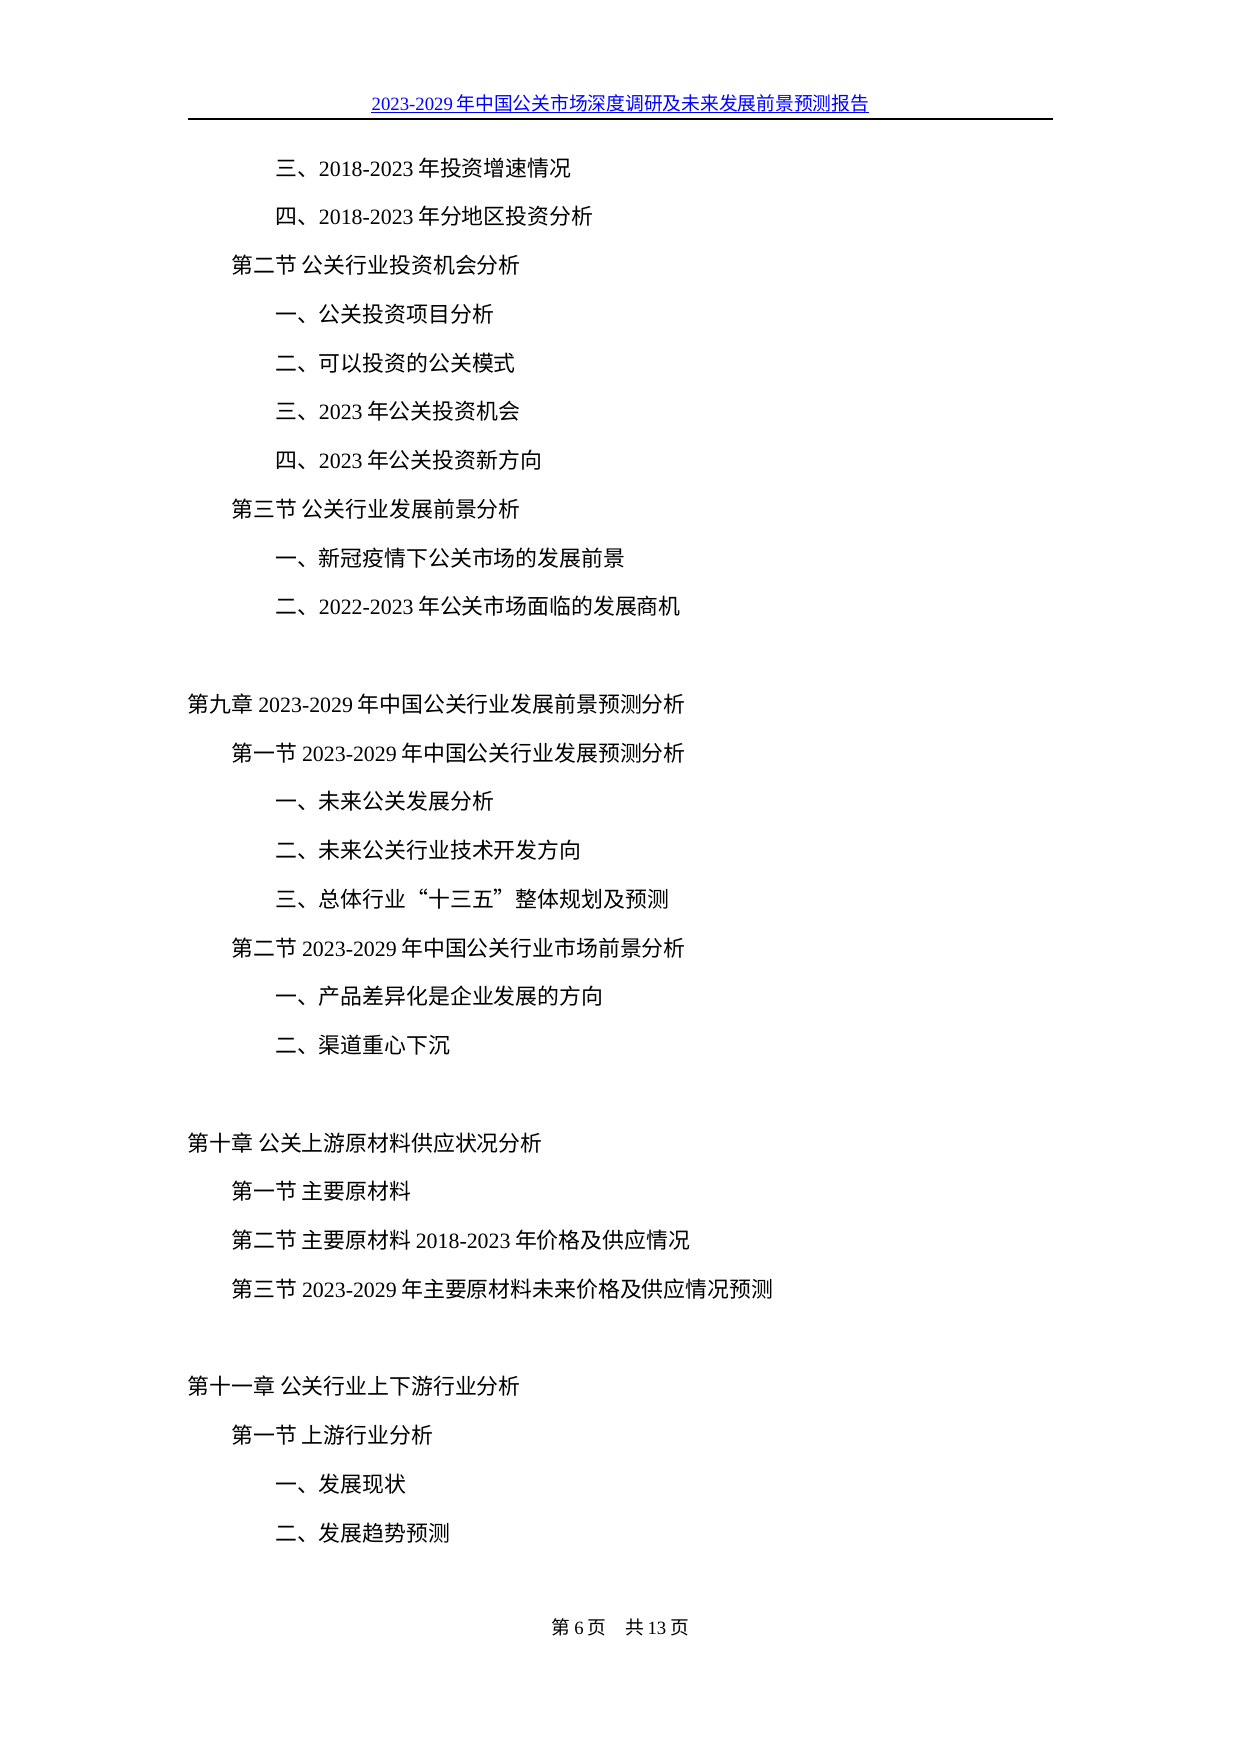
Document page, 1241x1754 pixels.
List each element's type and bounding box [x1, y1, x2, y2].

text [187, 150, 1053, 1548]
